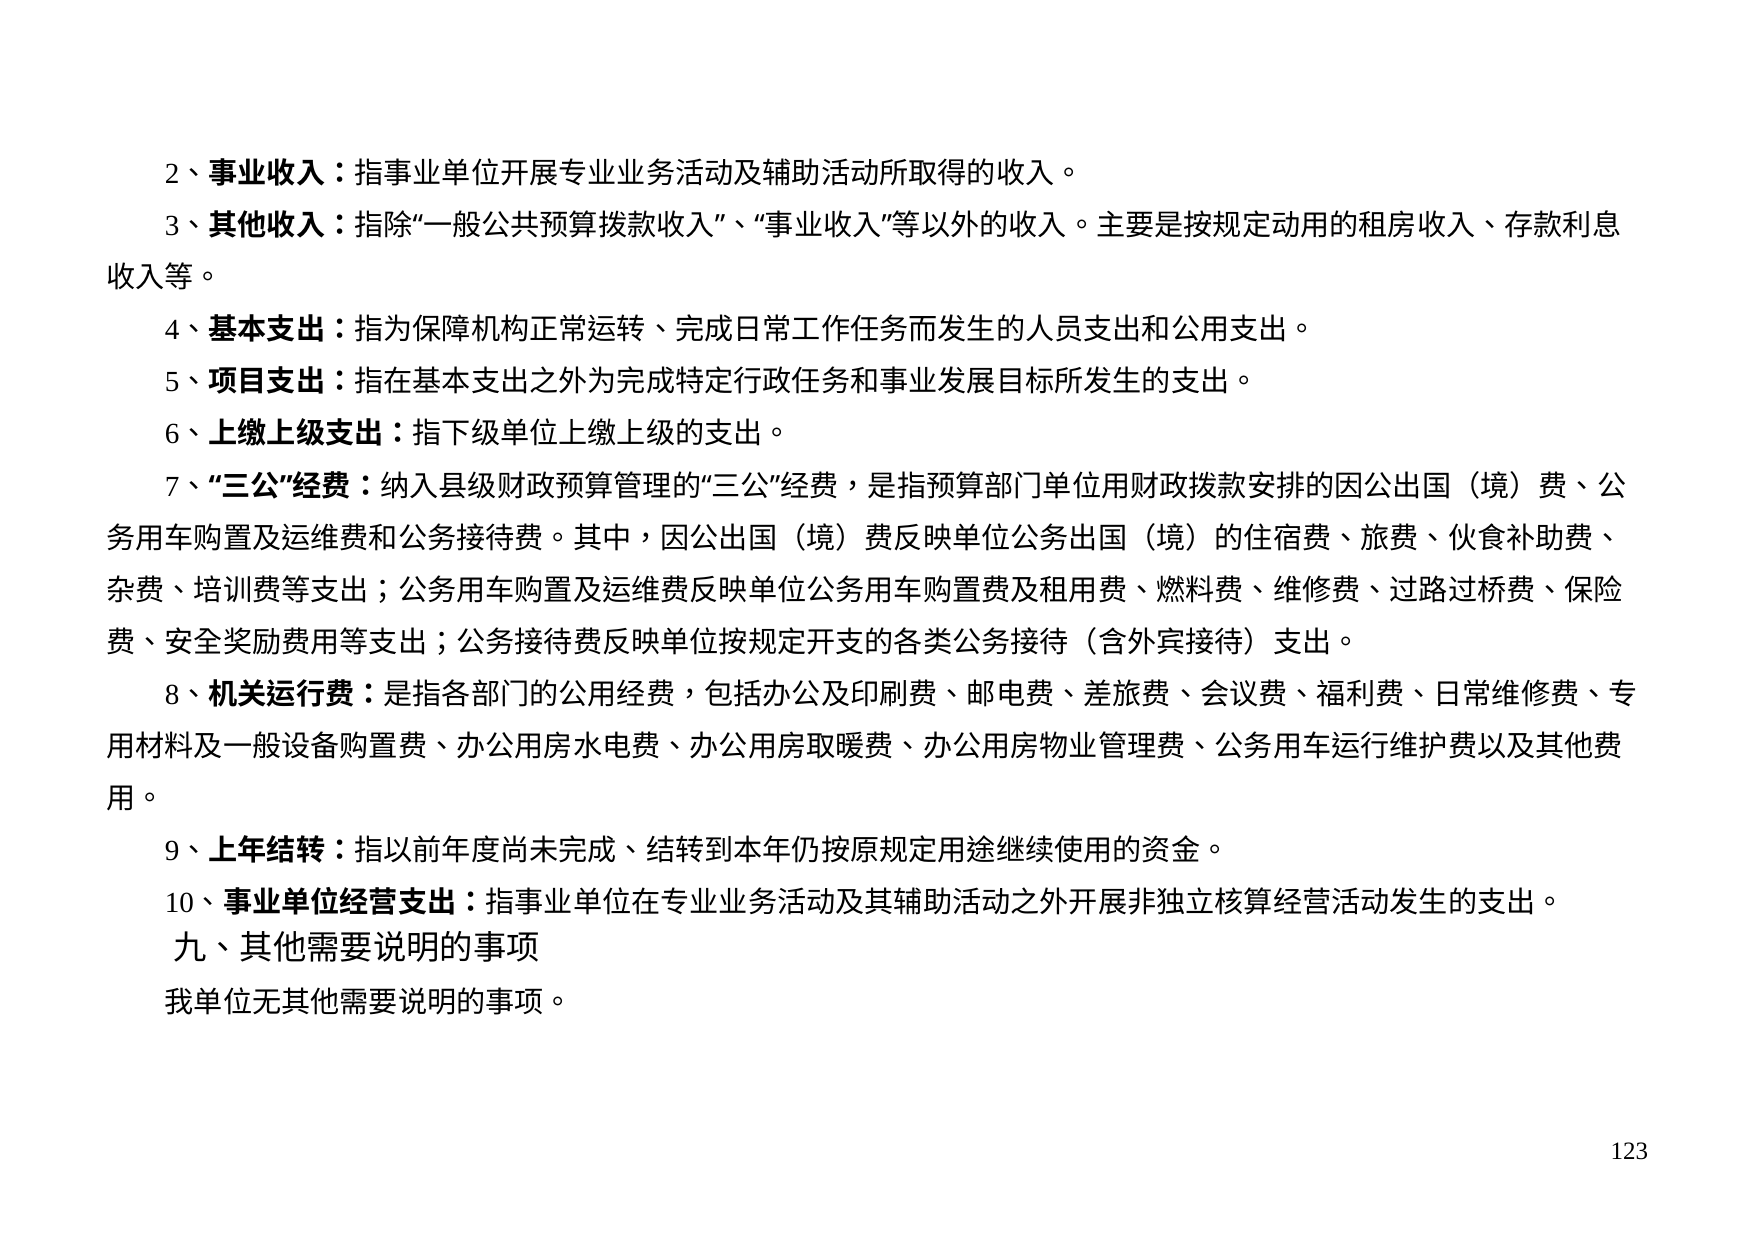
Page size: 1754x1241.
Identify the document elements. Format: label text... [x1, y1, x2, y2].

text 我单位无其他需要说明的事项。 [106, 971, 1648, 1023]
text 4、基本支出：指为保障机构正常运转、完成日常工作任务而发生的人员支出和公用支出。 [106, 298, 1648, 350]
text 10、事业单位经营支出：指事业单位在专业业务活动及其辅助活动之外开展非独立核算经营活动发生的支出。 [106, 871, 1648, 923]
text 7、“三公”经费：纳入县级财政预算管理的“三公”经费，是指预算部门单位用财政拨款安排的因公出国（境）费、公务用车购置及运维费和公务接待费。其中，因公出国（境）费反映单位公务出国（境）的住宿费、旅费、伙食补助费、杂费、培训费等支出；公务用车购置及运维费反映单位公务用车购置费及租用费、燃料费、维修费、过路过桥费、保险费、安全奖励费用等支出；公务接待费反映单位按规定开支的各类公务接待（含外宾接待）支出。 [106, 454, 1648, 663]
text 2、事业收入：指事业单位开展专业业务活动及辅助活动所取得的收入。 [106, 142, 1648, 194]
text 3、其他收入：指除“一般公共预算拨款收入”、“事业收入”等以外的收入。主要是按规定动用的租房收入、存款利息收入等。 [106, 194, 1648, 298]
text 5、项目支出：指在基本支出之外为完成特定行政任务和事业发展目标所发生的支出。 [106, 350, 1648, 402]
text 九、其他需要说明的事项 [106, 924, 1648, 969]
text 6、上缴上级支出：指下级单位上缴上级的支出。 [106, 402, 1648, 454]
text 9、上年结转：指以前年度尚未完成、结转到本年仍按原规定用途继续使用的资金。 [106, 819, 1648, 871]
text 8、机关运行费：是指各部门的公用经费，包括办公及印刷费、邮电费、差旅费、会议费、福利费、日常维修费、专用材料及一般设备购置费、办公用房水电费、办公用房取暖费、办公用房物业管理费、公务用车运行维护费以及其他费用。 [106, 663, 1648, 819]
